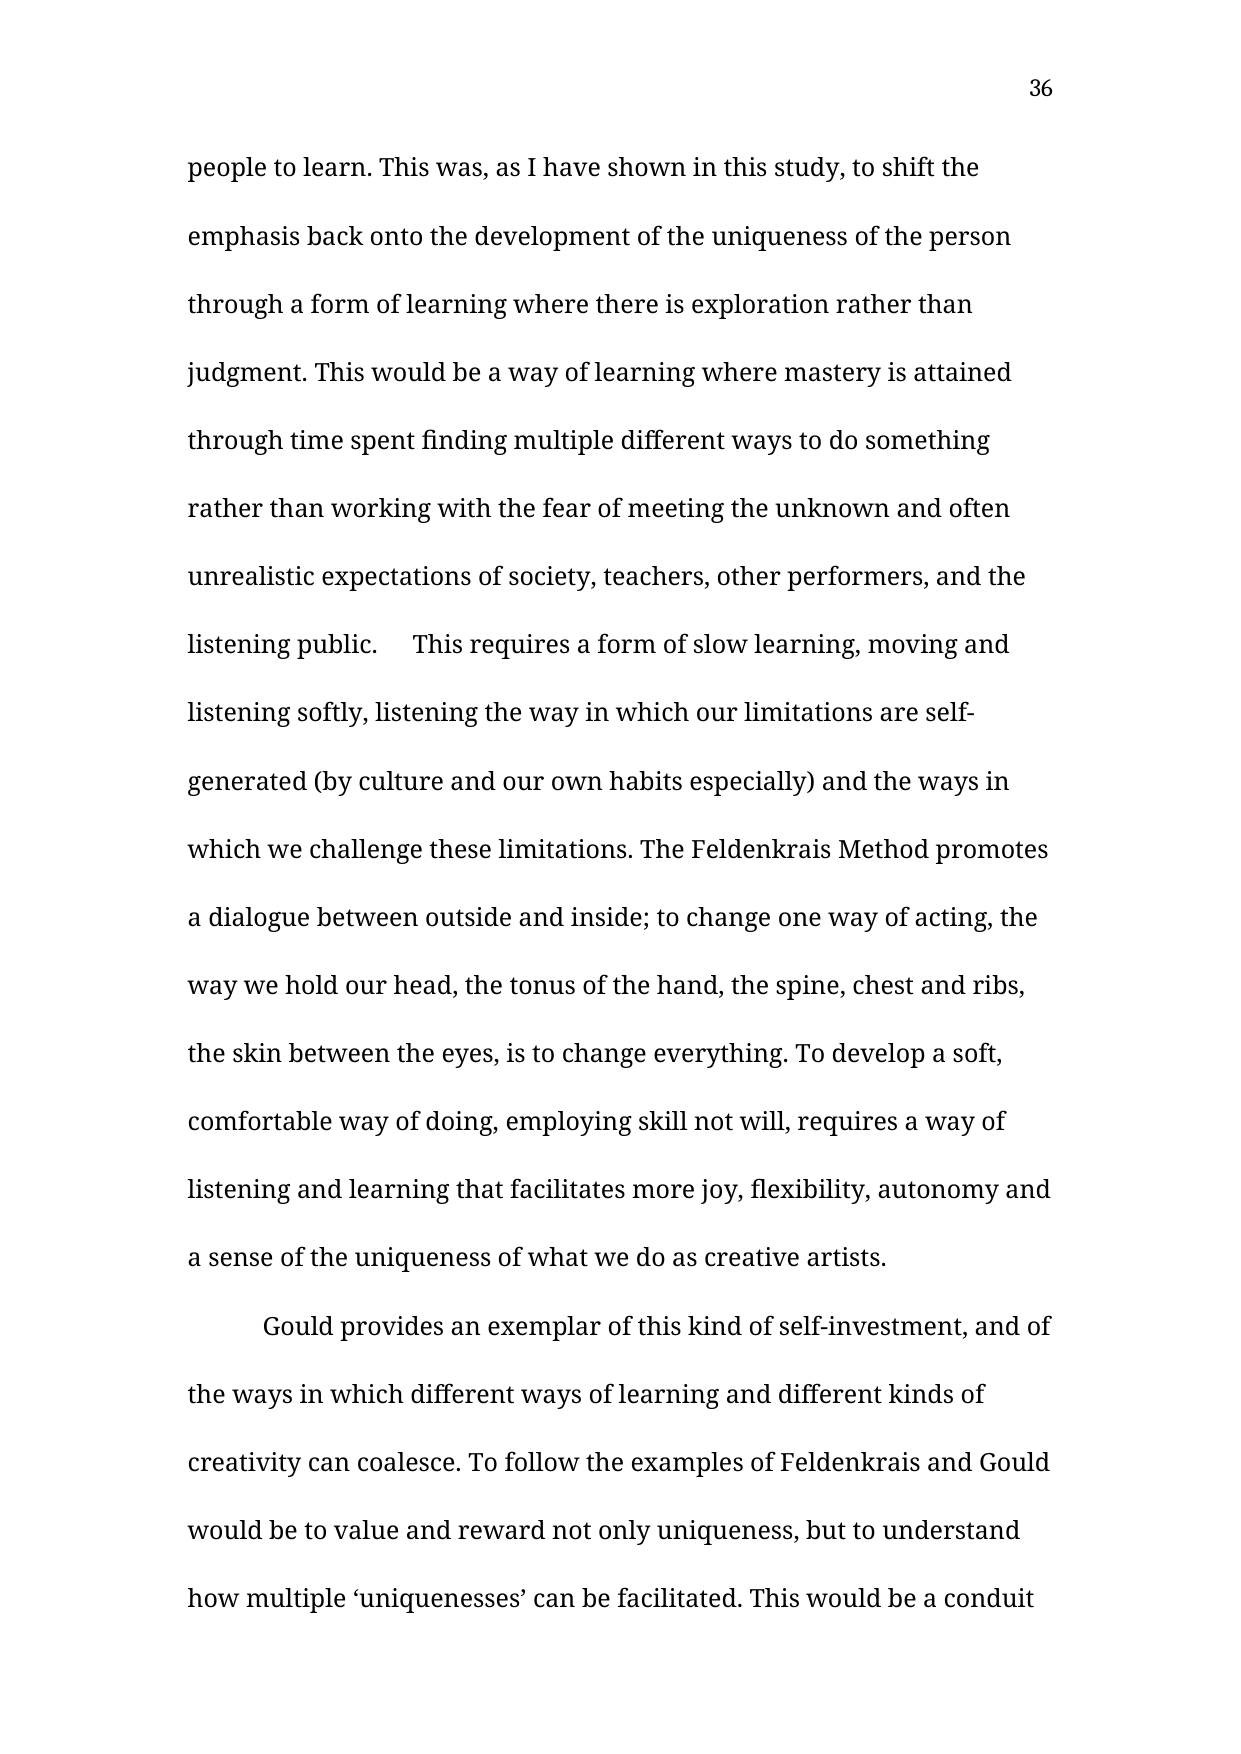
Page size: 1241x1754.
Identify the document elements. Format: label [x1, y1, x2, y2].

text [187, 1308, 1053, 1615]
text [187, 150, 1053, 1274]
